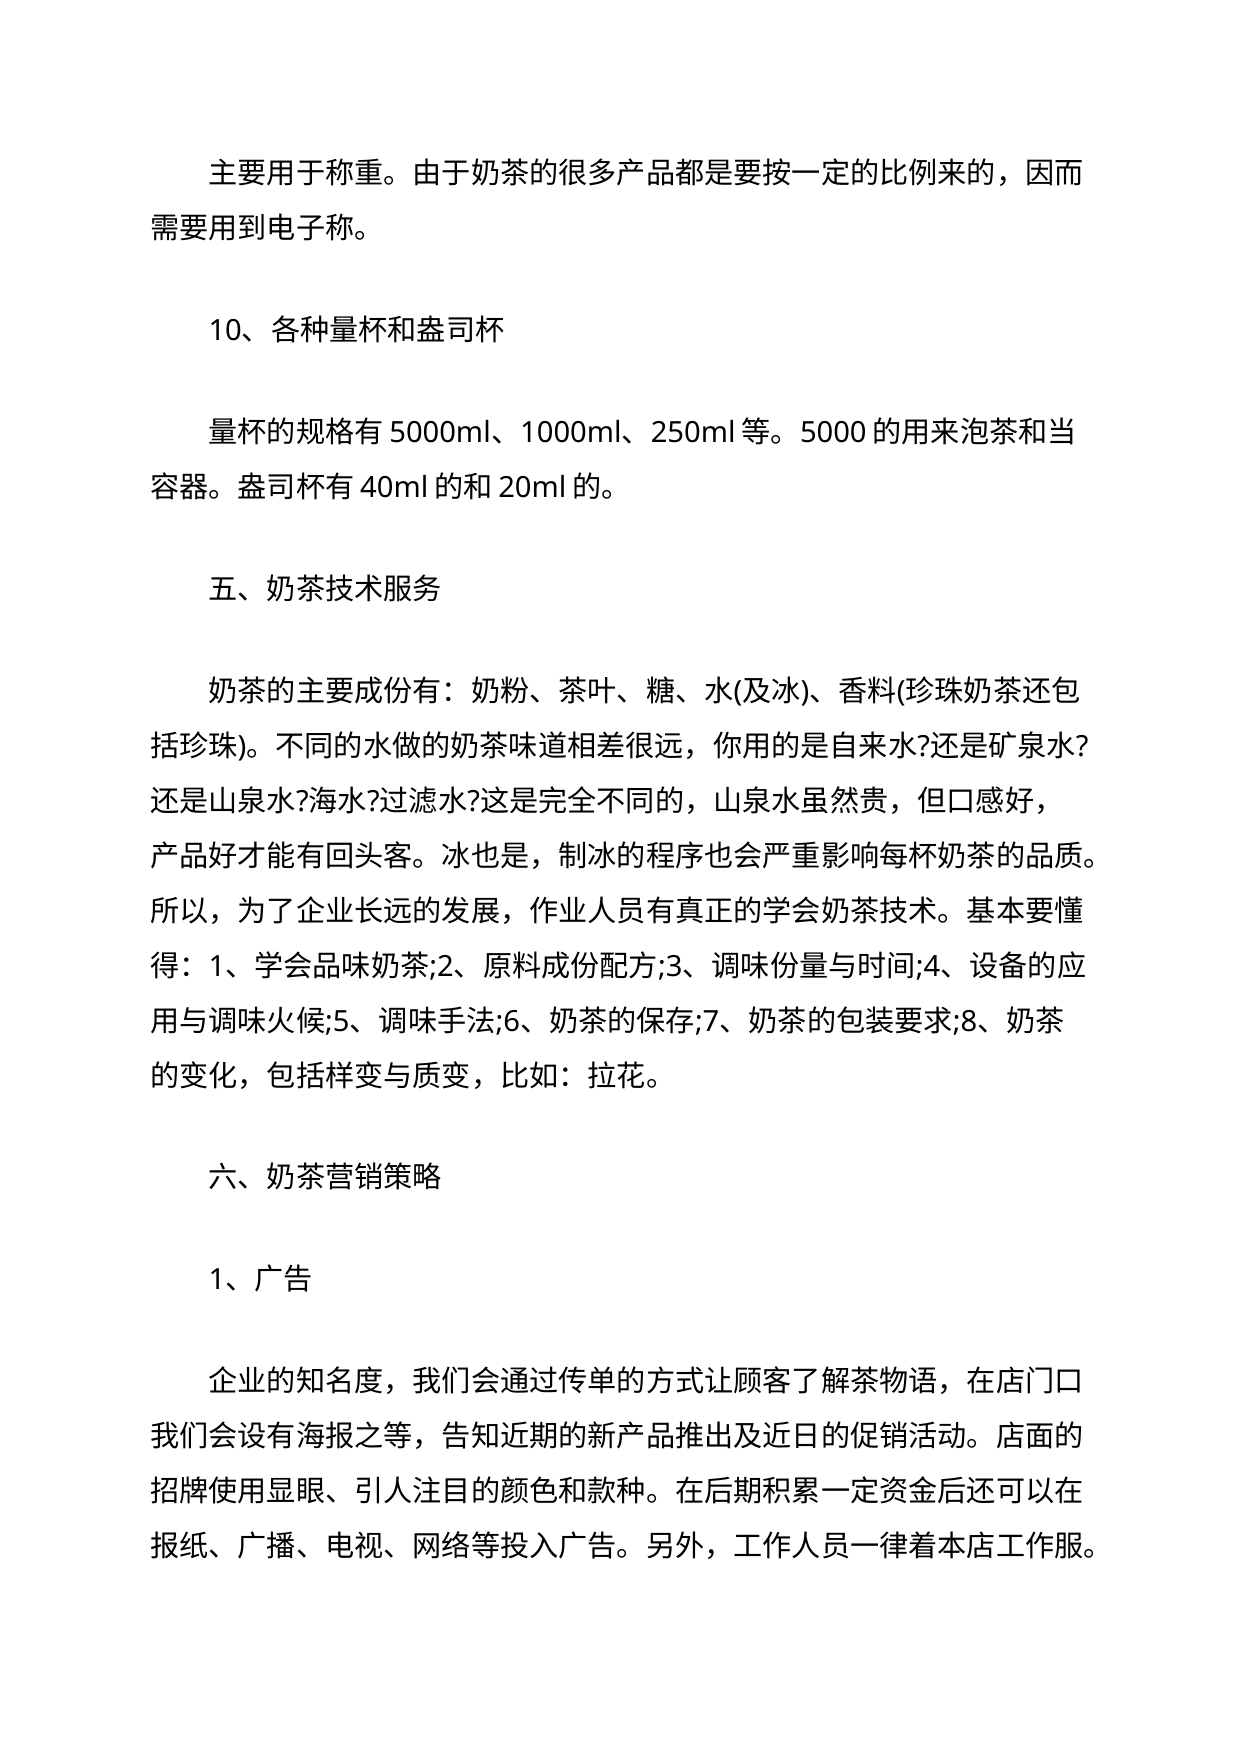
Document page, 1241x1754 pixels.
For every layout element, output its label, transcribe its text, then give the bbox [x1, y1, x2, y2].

text 1、广告 [150, 1256, 1090, 1298]
text 10、各种量杯和盎司杯 [150, 307, 1090, 349]
text 奶茶的主要成份有：奶粉、茶叶、糖、水(及冰)、香料(珍珠奶茶还包括珍珠)。不同的水做的奶茶味道相差很远，你用的是自来水?还是矿泉水?还是山泉水?海水?过滤水?这是完全不同的，山泉水虽然贵，但口感好，产品好才能有回头客。冰也是，制冰的程序也会严重影响每杯奶茶的品质。所以，为了企业长远的发展，作业人员有真正的学会奶茶技术。基本要懂得：1、学会品味奶茶;2、原料成份配方;3、调味份量与时间;4、设备的应用与调味火候;5、调味手法;6、奶茶的保存;7、奶茶的包装要求;8、奶茶的变化，包括样变与质变，比如：拉花。 [150, 667, 1090, 1094]
text 六、奶茶营销策略 [150, 1154, 1090, 1196]
text 主要用于称重。由于奶茶的很多产品都是要按一定的比例来的，因而需要用到电子称。 [150, 150, 1090, 247]
text 量杯的规格有5000ml、1000ml、250ml等。5000的用来泡茶和当容器。盎司杯有40ml的和20ml的。 [150, 409, 1090, 506]
text 企业的知名度，我们会通过传单的方式让顾客了解茶物语，在店门口我们会设有海报之等，告知近期的新产品推出及近日的促销活动。店面的招牌使用显眼、引人注目的颜色和款种。在后期积累一定资金后还可以在报纸、广播、电视、网络等投入广告。另外，工作人员一律着本店工作服。 [150, 1358, 1090, 1565]
text 五、奶茶技术服务 [150, 566, 1090, 608]
